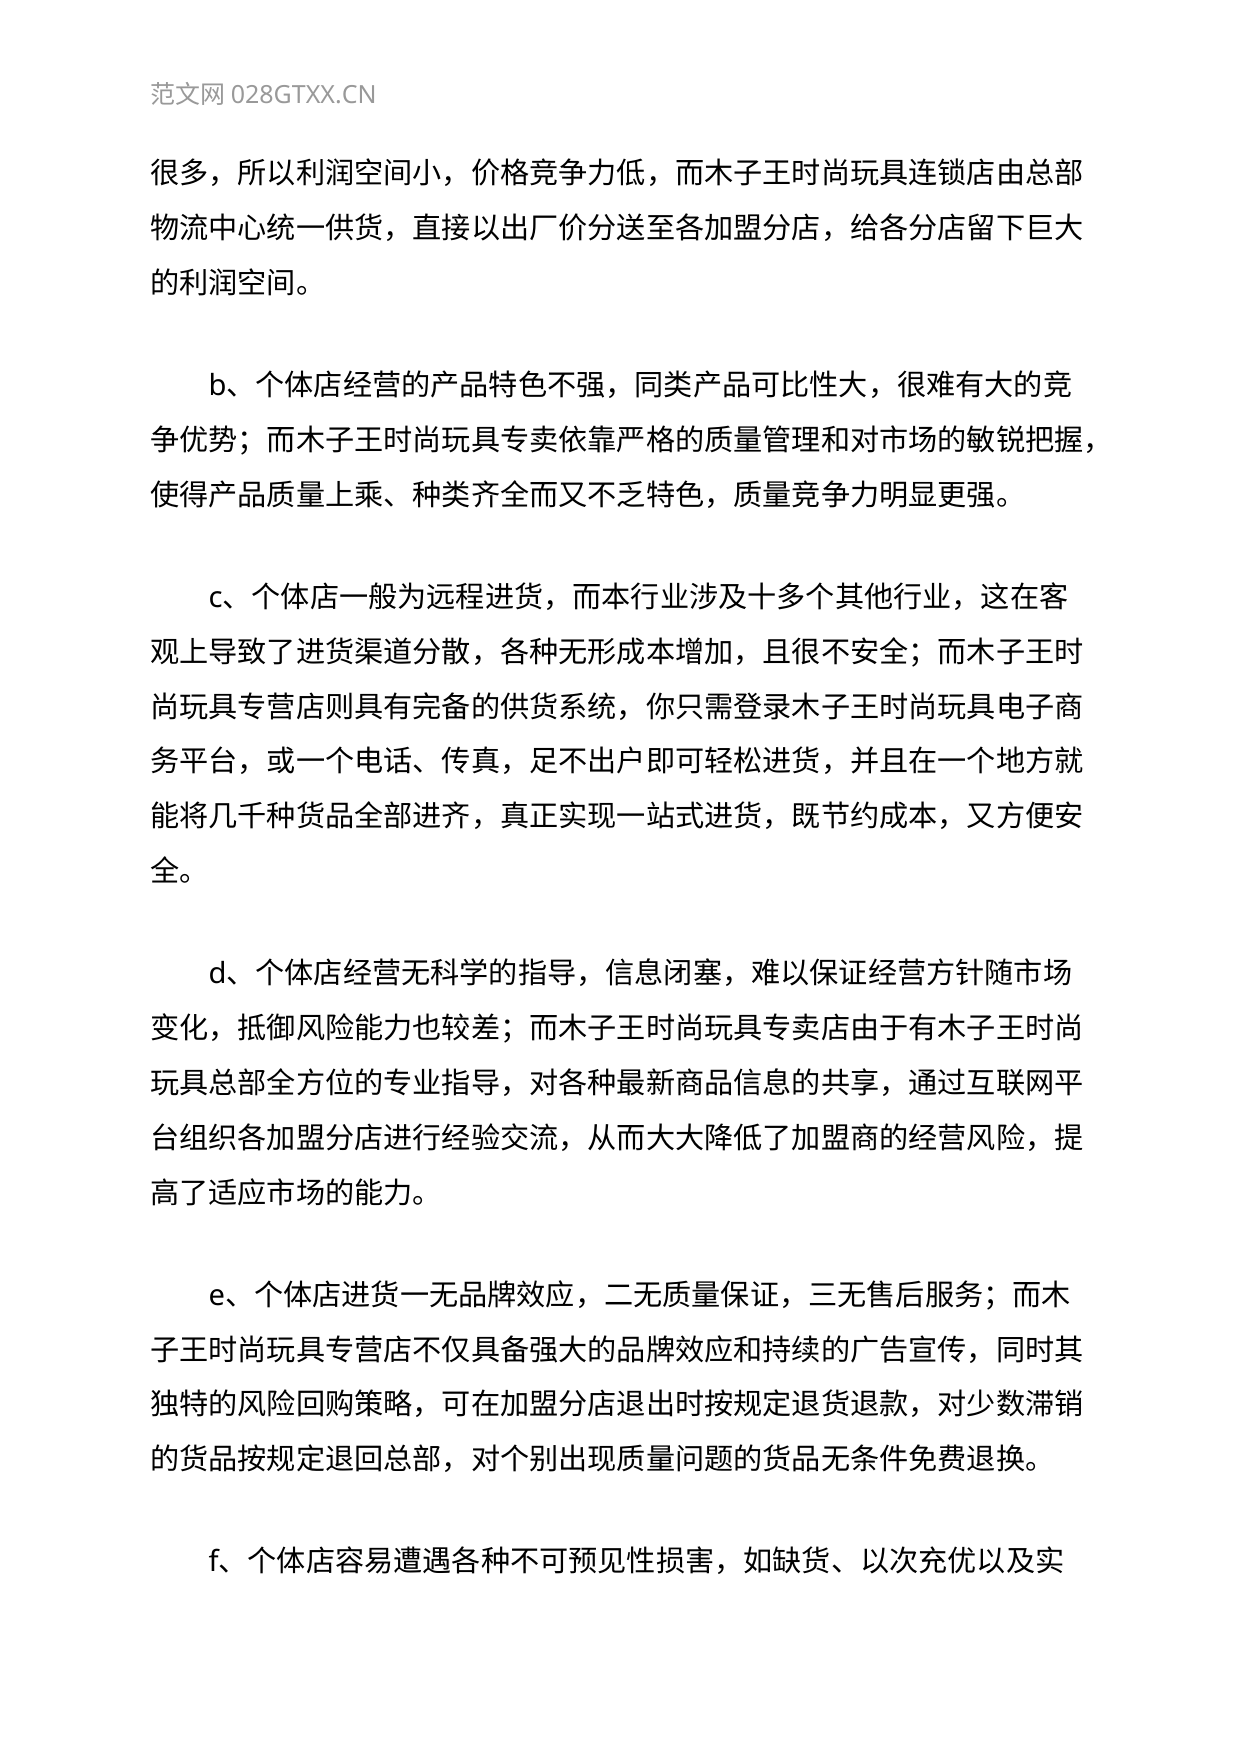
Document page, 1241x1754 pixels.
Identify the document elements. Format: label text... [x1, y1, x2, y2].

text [150, 150, 1090, 302]
text d、个体店经营无科学的指导，信息闭塞，难以保证经营方针随市场变化，抵御风险能力也较差；而木子王时尚玩具专卖店由于有木子王时尚玩具总部全方位的专业指导，对各种最新商品信息的共享，通过互联网平台组织各加盟分店进行经验交流，从而大大降低了加盟商的经营风险，提高了适应市场的能力。 [150, 949, 1090, 1212]
text b、个体店经营的产品特色不强，同类产品可比性大，很难有大的竞争优势；而木子王时尚玩具专卖依靠严格的质量管理和对市场的敏锐把握，使得产品质量上乘、种类齐全而又不乏特色，质量竞争力明显更强。 [150, 362, 1090, 514]
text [150, 1538, 1090, 1580]
text c、个体店一般为远程进货，而本行业涉及十多个其他行业，这在客观上导致了进货渠道分散，各种无形成本增加，且很不安全；而木子王时尚玩具专营店则具有完备的供货系统，你只需登录木子王时尚玩具电子商务平台，或一个电话、传真，足不出户即可轻松进货，并且在一个地方就能将几千种货品全部进齐，真正实现一站式进货，既节约成本，又方便安全。 [150, 573, 1090, 890]
text e、个体店进货一无品牌效应，二无质量保证，三无售后服务；而木子王时尚玩具专营店不仅具备强大的品牌效应和持续的广告宣传，同时其独特的风险回购策略，可在加盟分店退出时按规定退货退款，对少数滞销的货品按规定退回总部，对个别出现质量问题的货品无条件免费退换。 [150, 1271, 1090, 1478]
